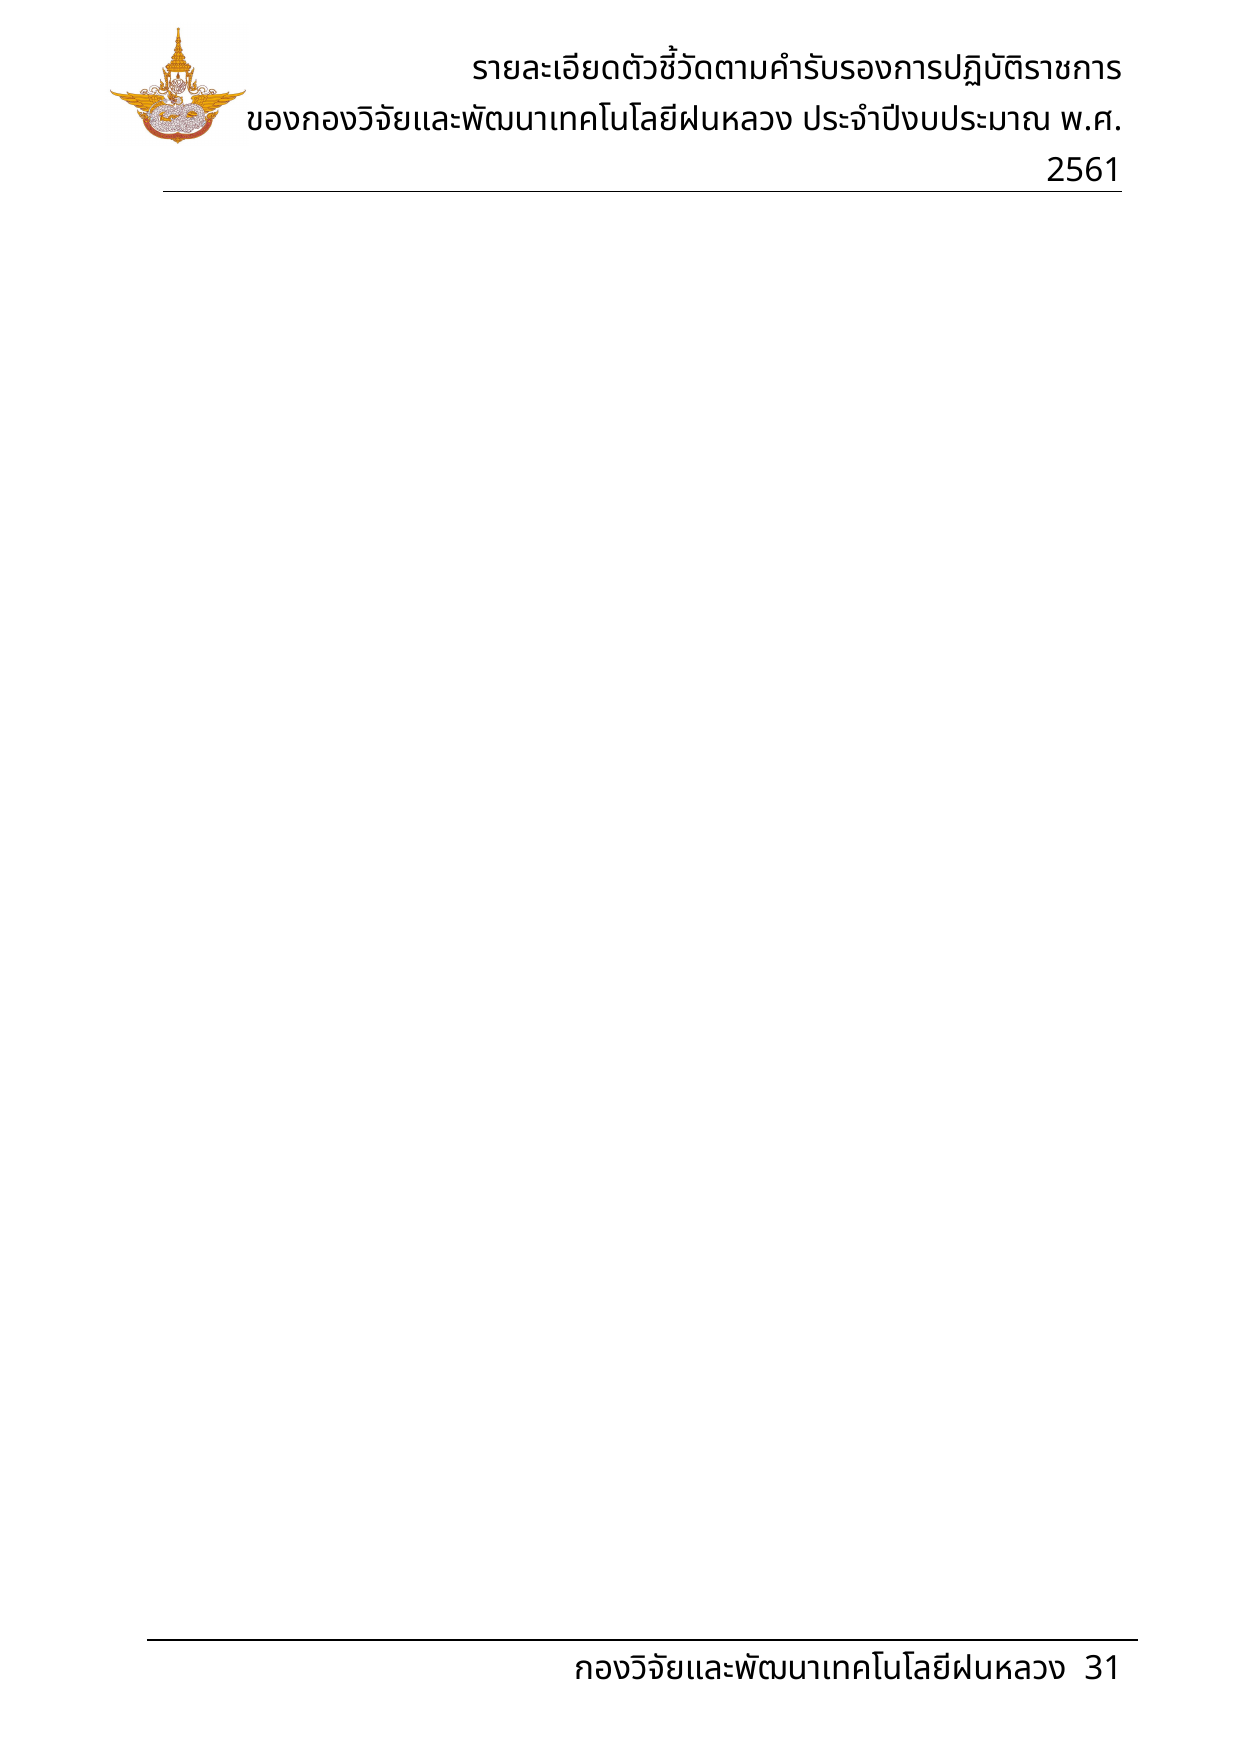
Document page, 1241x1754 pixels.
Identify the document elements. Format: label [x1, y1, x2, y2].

picture [104, 22, 249, 146]
